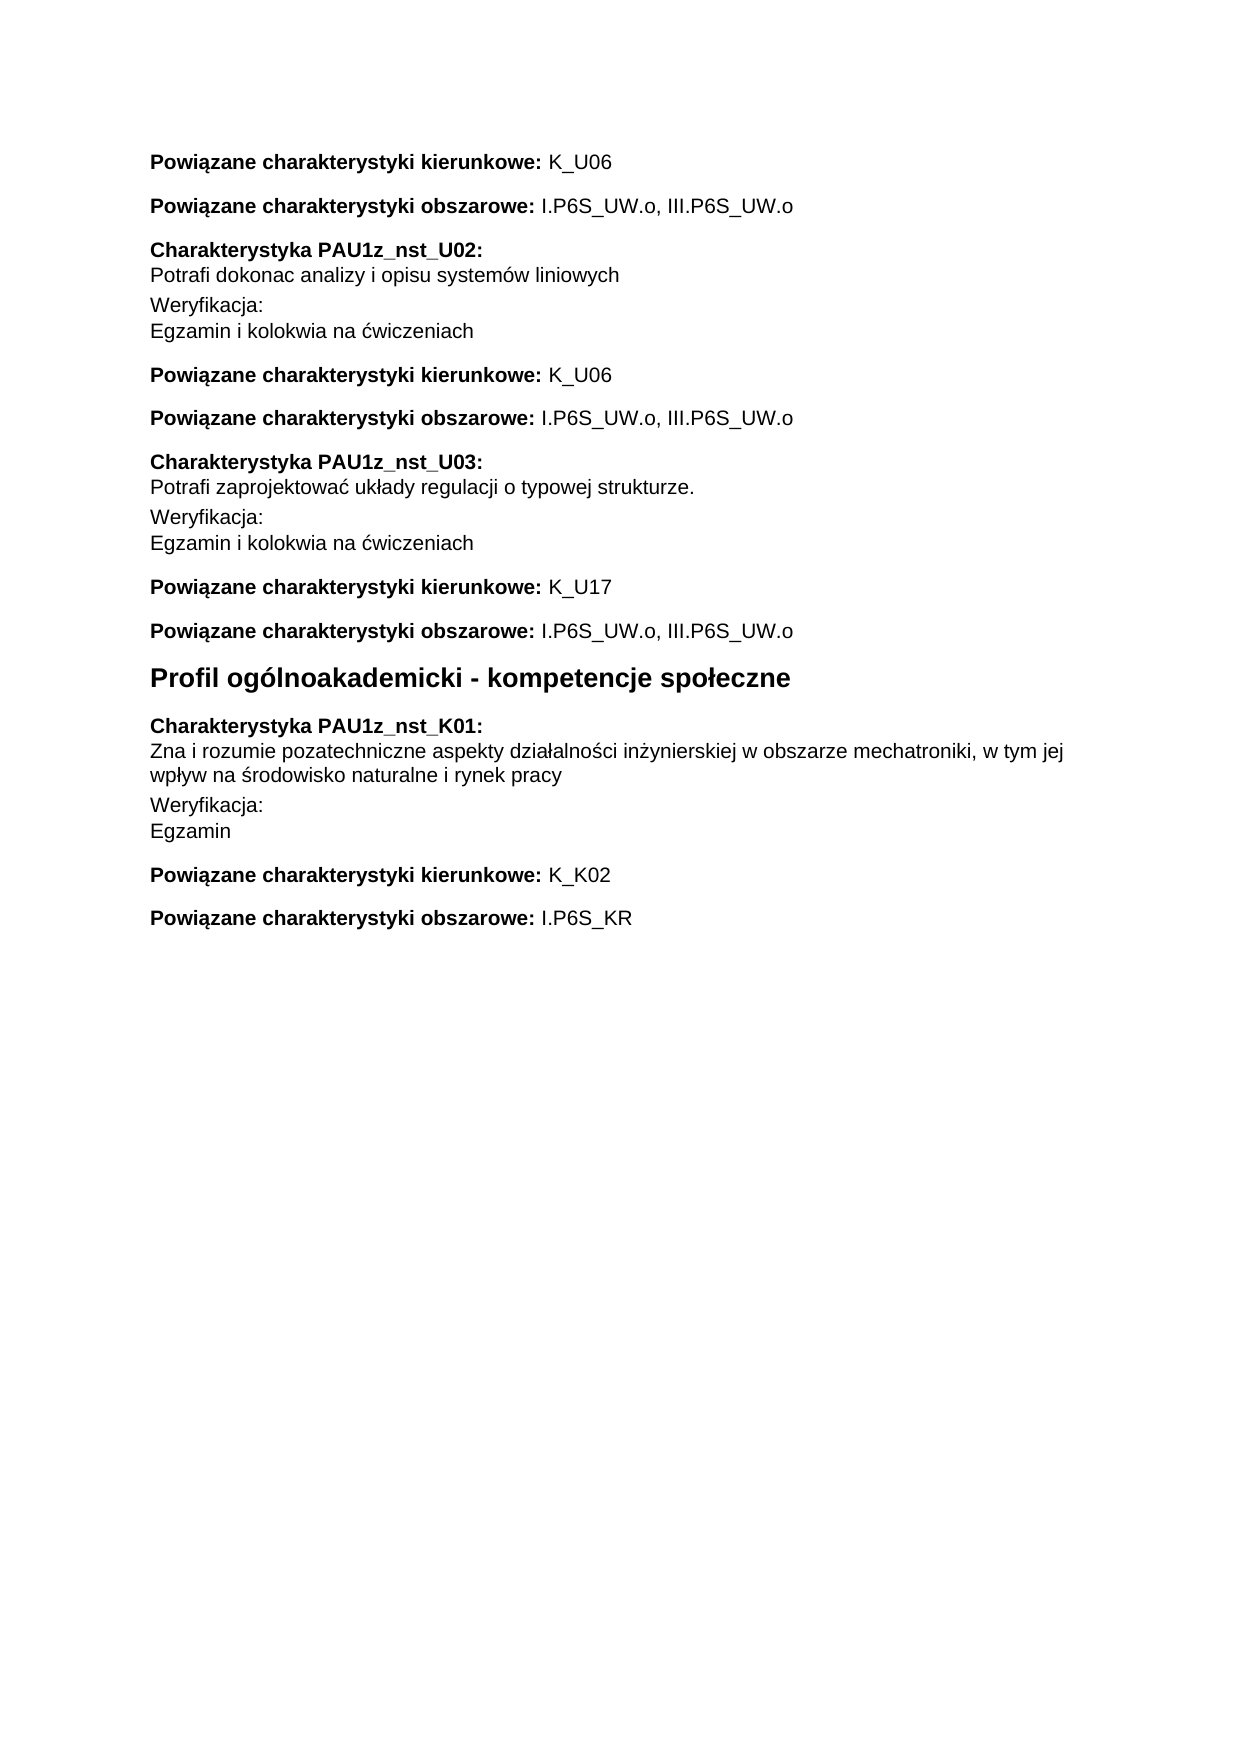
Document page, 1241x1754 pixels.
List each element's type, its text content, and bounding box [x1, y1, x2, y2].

text Potrafi zaprojektować układy regulacji o typowej strukturze. [150, 475, 1090, 499]
text Egzamin i kolokwia na ćwiczeniach [150, 319, 1090, 343]
text Powiązane charakterystyki obszarowe: I.P6S_UW.o, III.P6S_UW.o [150, 194, 1090, 218]
text Charakterystyka PAU1z_nst_U02: [150, 237, 1090, 261]
text Charakterystyka PAU1z_nst_U03: [150, 450, 1090, 474]
text Potrafi dokonac analizy i opisu systemów liniowych [150, 262, 1090, 286]
text Weryfikacja: [150, 505, 1090, 529]
text Powiązane charakterystyki obszarowe: I.P6S_UW.o, III.P6S_UW.o [150, 406, 1090, 430]
text Powiązane charakterystyki obszarowe: I.P6S_KR [150, 906, 1090, 930]
text Egzamin [150, 819, 1090, 843]
text Weryfikacja: [150, 293, 1090, 317]
text Powiązane charakterystyki kierunkowe: K_U06 [150, 150, 1090, 174]
text Egzamin i kolokwia na ćwiczeniach [150, 531, 1090, 555]
text Powiązane charakterystyki obszarowe: I.P6S_UW.o, III.P6S_UW.o [150, 619, 1090, 643]
text Powiązane charakterystyki kierunkowe: K_K02 [150, 862, 1090, 886]
text Powiązane charakterystyki kierunkowe: K_U17 [150, 575, 1090, 599]
text Powiązane charakterystyki kierunkowe: K_U06 [150, 362, 1090, 386]
subtitle Profil ogólnoakademicki - kompetencje społeczne [150, 662, 1090, 694]
text Charakterystyka PAU1z_nst_K01: [150, 713, 1090, 737]
text Weryfikacja: [150, 793, 1090, 817]
text Zna i rozumie pozatechniczne aspekty działalności inżynierskiej w obszarze mechatroniki, w tym jej wpływ na środowisko naturalne i rynek pracy [150, 738, 1090, 786]
